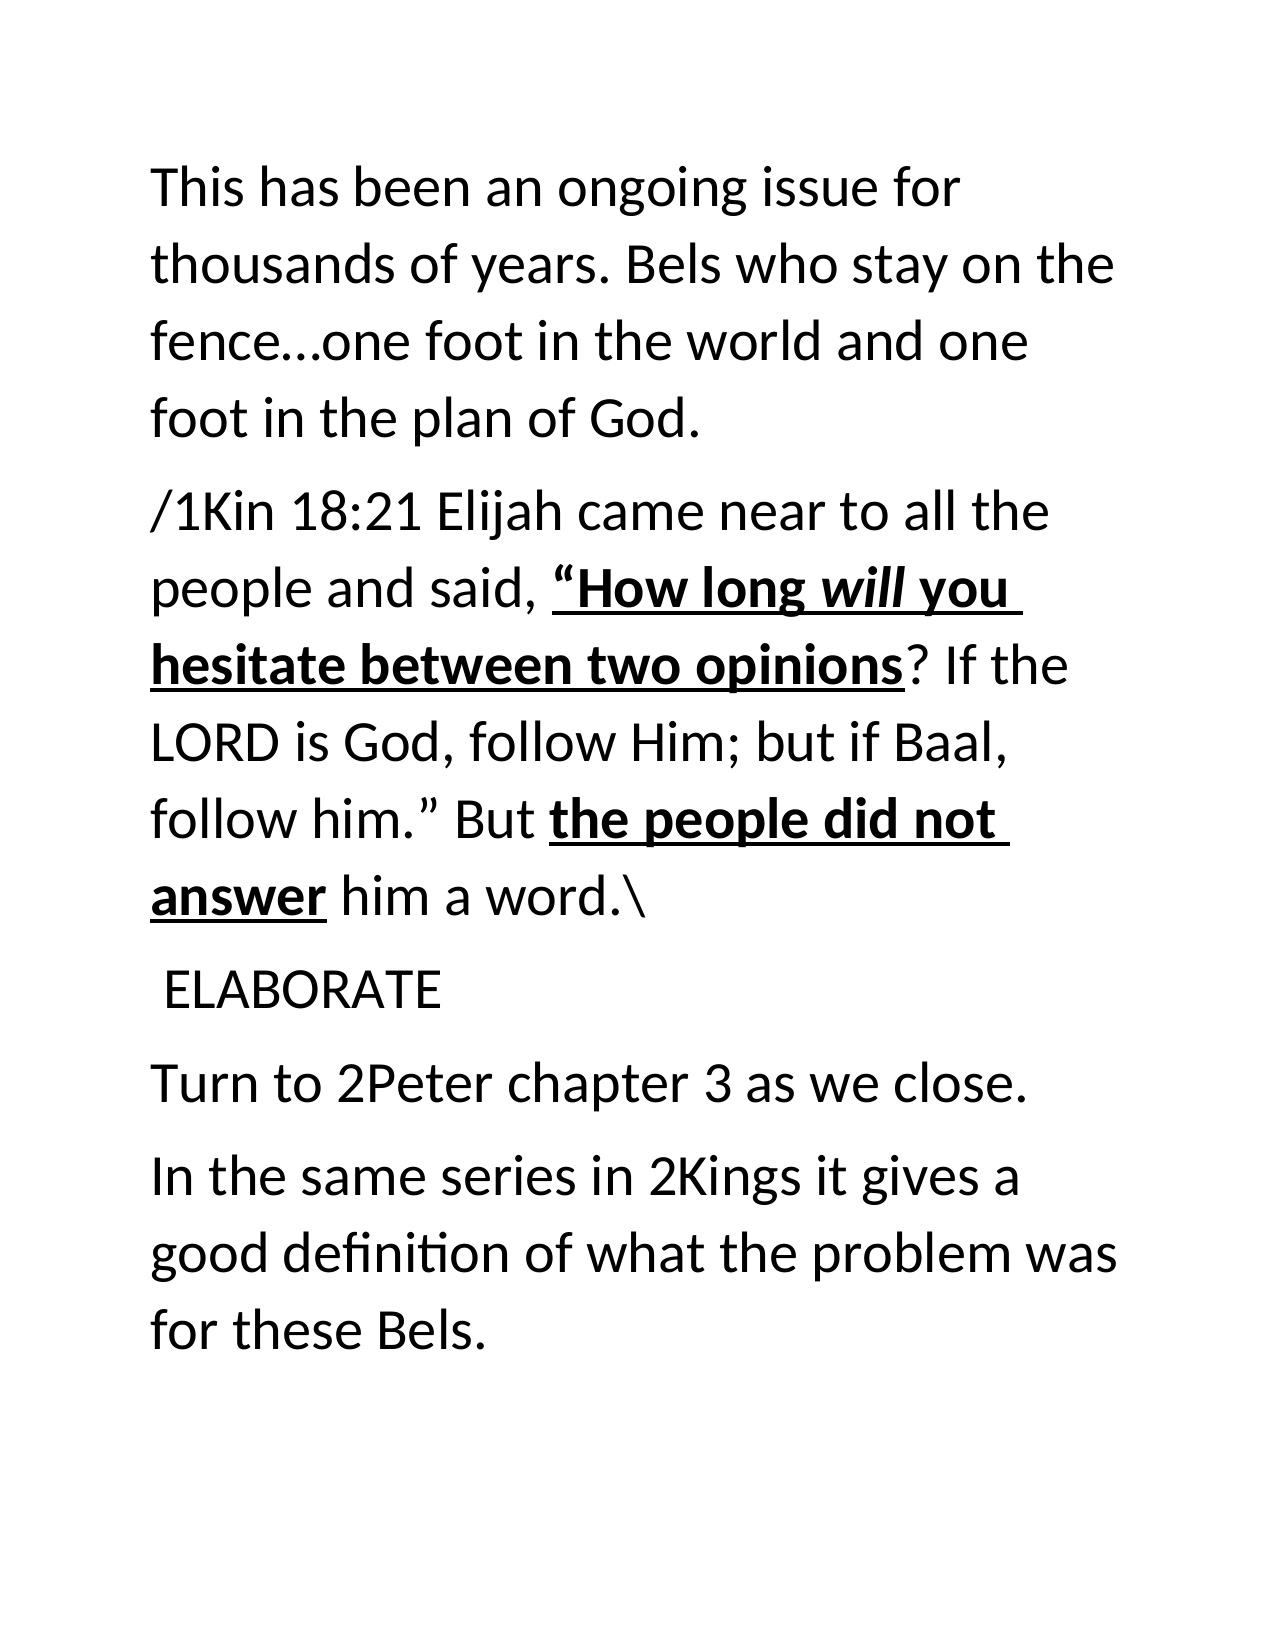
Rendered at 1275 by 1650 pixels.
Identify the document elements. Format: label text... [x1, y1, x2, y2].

text Turn to 2Peter chapter 3 as we close. [150, 1046, 1125, 1117]
text This has been an ongoing issue for thousands of years. Bels who stay on the fence…one foot in the world and one foot in the plan of God. [150, 150, 1125, 452]
text /1Kin 18:21 Elijah came near to all the people and said, “How long will you hesitate between two opinions? If the LORD is God, follow Him; but if Baal, follow him.” But the people did not answer him a word.\ [150, 474, 1125, 930]
text In the same series in 2Kings it gives a good definition of what the problem was for these Bels. [150, 1139, 1125, 1364]
text ELABORATE [150, 952, 1125, 1023]
